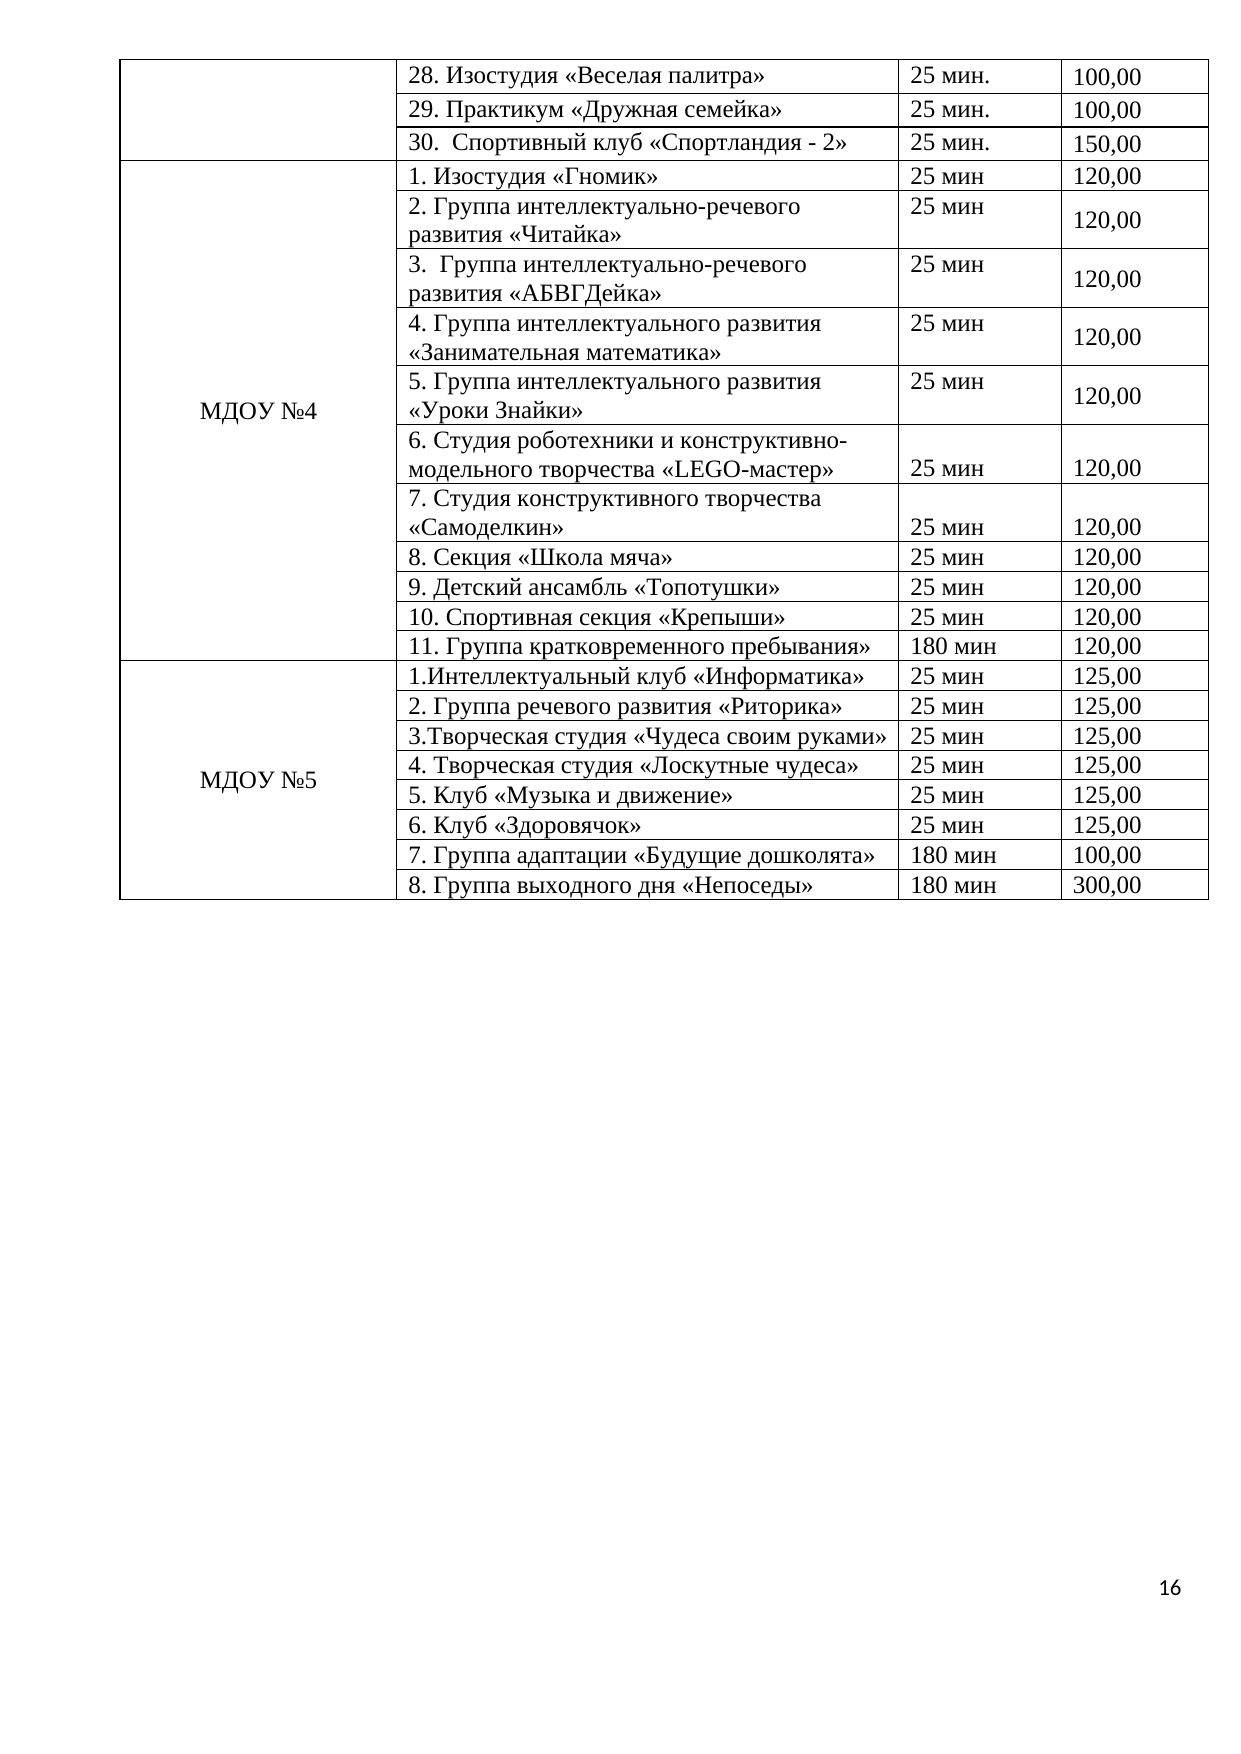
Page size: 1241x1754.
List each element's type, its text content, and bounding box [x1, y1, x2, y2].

table_cell 4. Группа интеллектуального развития «Занимательная математика» [397, 308, 898, 365]
table_cell 28. Изостудия «Веселая палитра» [397, 60, 898, 93]
table_cell 3. Группа интеллектуально-речевого развития «АБВГДейка» [397, 249, 898, 307]
table_cell 125,00 [1062, 661, 1208, 690]
table_cell 25 мин [899, 602, 1061, 630]
table_cell 120,00 [1062, 249, 1208, 307]
table_cell МДОУ №4 [121, 161, 396, 660]
table_cell 25 мин [899, 661, 1061, 690]
table_cell 120,00 [1062, 308, 1208, 365]
table_cell 10. Спортивная секция «Крепыши» [397, 602, 898, 630]
table_cell 120,00 [1062, 631, 1208, 660]
table_cell 25 мин [899, 542, 1061, 571]
table_cell 4. Творческая студия «Лоскутные чудеса» [397, 751, 898, 779]
table_cell 8. Секция «Школа мяча» [397, 542, 898, 571]
table_cell 300,00 [1062, 870, 1208, 898]
table_cell 25 мин [899, 780, 1061, 809]
table_cell 25 мин [899, 751, 1061, 779]
table_cell 25 мин [899, 484, 1061, 541]
table_cell 180 мин [899, 840, 1061, 869]
table_cell 25 мин. [899, 60, 1061, 93]
table_cell 6. Клуб «Здоровячок» [397, 810, 898, 839]
table_cell 25 мин [899, 721, 1061, 749]
table_cell 29. Практикум «Дружная семейка» [397, 94, 898, 126]
table_cell 120,00 [1062, 161, 1208, 190]
table_cell 11. Группа кратковременного пребывания» [397, 631, 898, 660]
table_cell 3.Творческая студия «Чудеса своим руками» [397, 721, 898, 749]
table_cell 25 мин [899, 161, 1061, 190]
table_cell 1. Изостудия «Гномик» [397, 161, 898, 190]
table_cell 25 мин [899, 191, 1061, 248]
table_cell 100,00 [1062, 94, 1208, 126]
table_cell 2. Группа интеллектуально-речевого развития «Читайка» [397, 191, 898, 248]
table_cell 180 мин [899, 870, 1061, 898]
table_cell 2. Группа речевого развития «Риторика» [397, 691, 898, 720]
table_cell 25 мин [899, 691, 1061, 720]
table_cell 25 мин [899, 366, 1061, 424]
table_cell 1.Интеллектуальный клуб «Информатика» [397, 661, 898, 690]
table_cell 120,00 [1062, 484, 1208, 541]
table_cell 25 мин [899, 810, 1061, 839]
table_cell 6. Студия роботехники и конструктивно-модельного творчества «LEGO-мастер» [397, 425, 898, 482]
table_cell 120,00 [1062, 425, 1208, 482]
table_cell 5. Группа интеллектуального развития «Уроки Знайки» [397, 366, 898, 424]
table_cell 5. Клуб «Музыка и движение» [397, 780, 898, 809]
table_cell 7. Студия конструктивного творчества «Самоделкин» [397, 484, 898, 541]
table_cell 25 мин. [899, 94, 1061, 126]
table_cell 125,00 [1062, 691, 1208, 720]
table_cell 125,00 [1062, 780, 1208, 809]
table_cell 120,00 [1062, 191, 1208, 248]
table_cell 125,00 [1062, 810, 1208, 839]
table_cell 150,00 [1062, 128, 1208, 160]
table_cell 8. Группа выходного дня «Непоседы» [397, 870, 898, 898]
table_cell МДОУ №5 [121, 661, 396, 898]
table_cell 25 мин [899, 572, 1061, 601]
table_cell 120,00 [1062, 366, 1208, 424]
table_cell 125,00 [1062, 751, 1208, 779]
table_cell 120,00 [1062, 542, 1208, 571]
table_cell 9. Детский ансамбль «Топотушки» [397, 572, 898, 601]
table_cell 120,00 [1062, 572, 1208, 601]
table_cell 25 мин [899, 249, 1061, 307]
table_cell 25 мин [899, 425, 1061, 482]
table_cell 180 мин [899, 631, 1061, 660]
table_cell 25 мин. [899, 128, 1061, 160]
table_cell 7. Группа адаптации «Будущие дошколята» [397, 840, 898, 869]
table_cell 25 мин [899, 308, 1061, 365]
table_cell 120,00 [1062, 602, 1208, 630]
table_cell 100,00 [1062, 840, 1208, 869]
table_cell 100,00 [1062, 60, 1208, 93]
table_cell 125,00 [1062, 721, 1208, 749]
table_cell 30. Спортивный клуб «Спортландия - 2» [397, 128, 898, 160]
